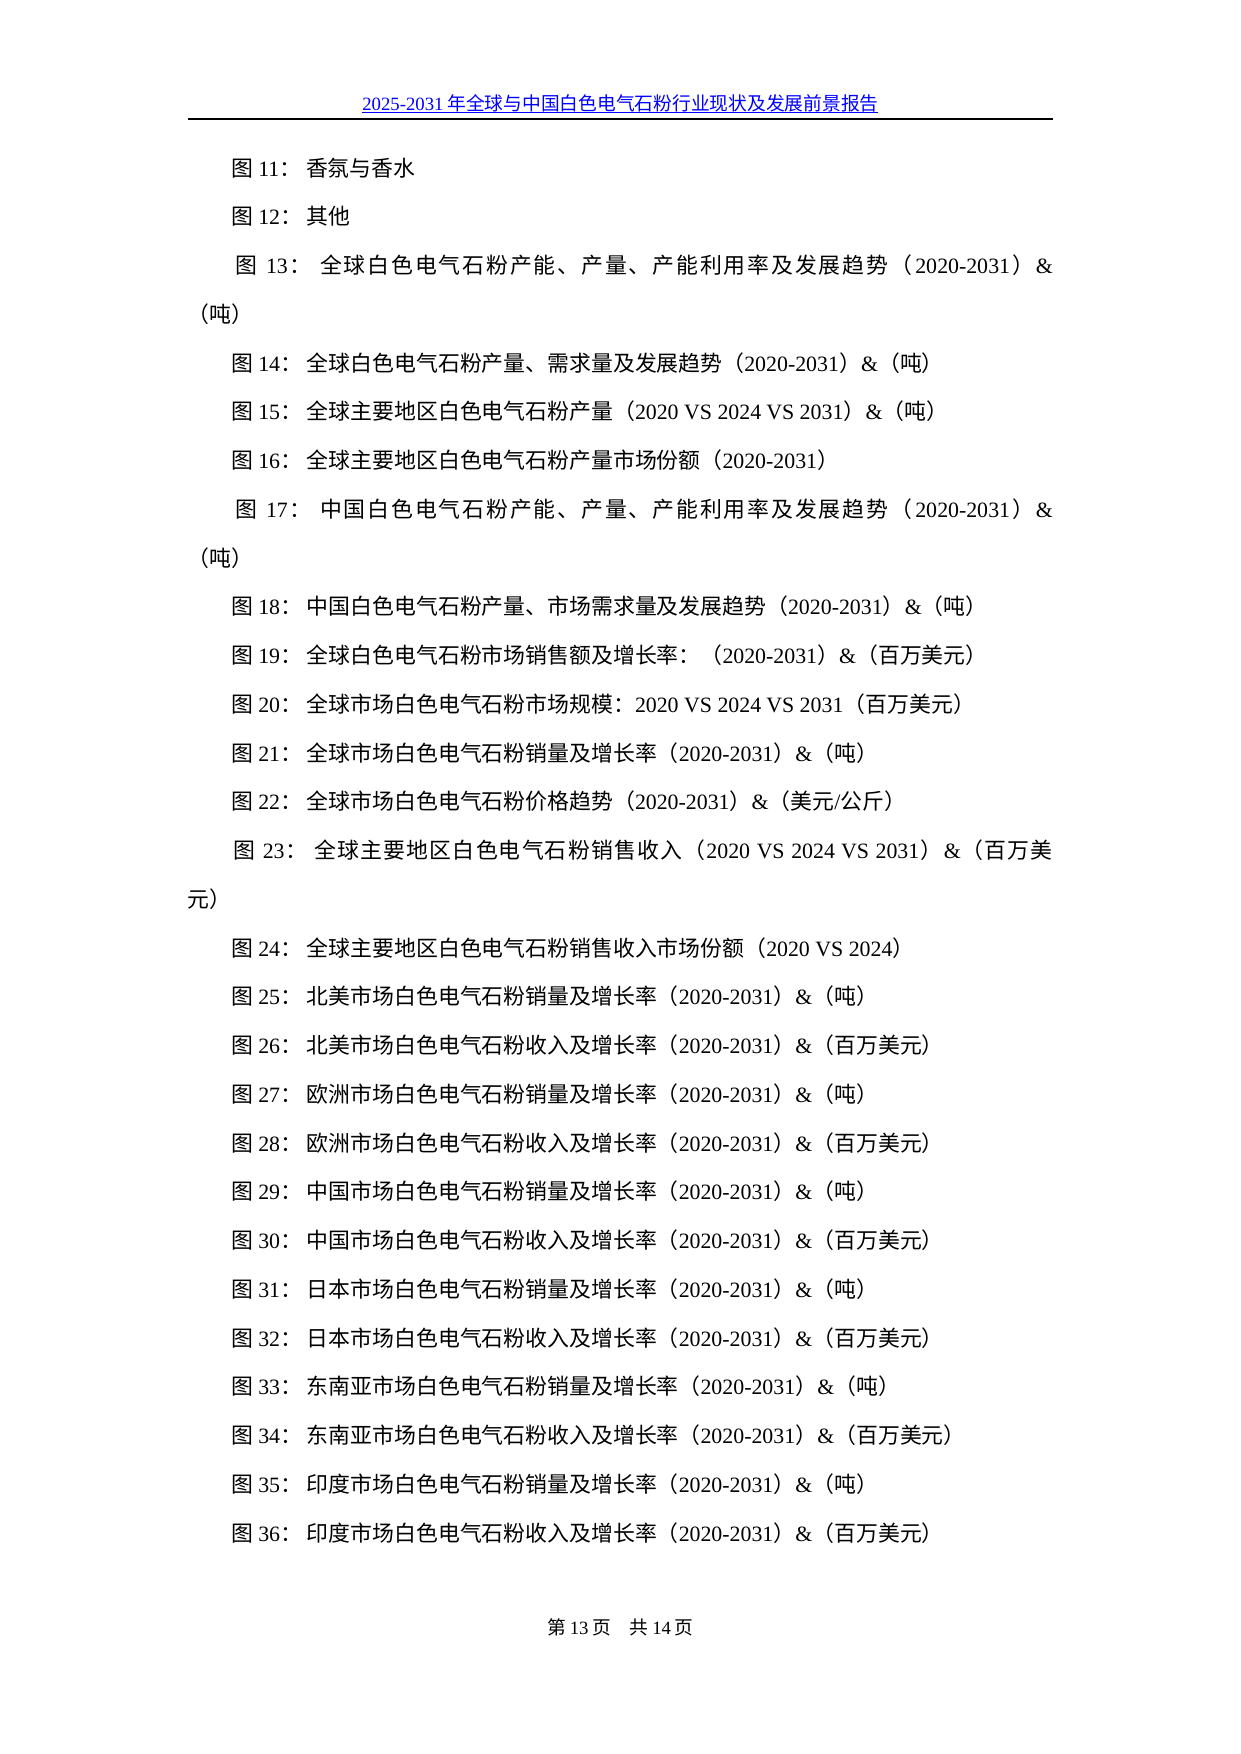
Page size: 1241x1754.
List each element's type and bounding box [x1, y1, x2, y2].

text [187, 150, 1053, 1548]
